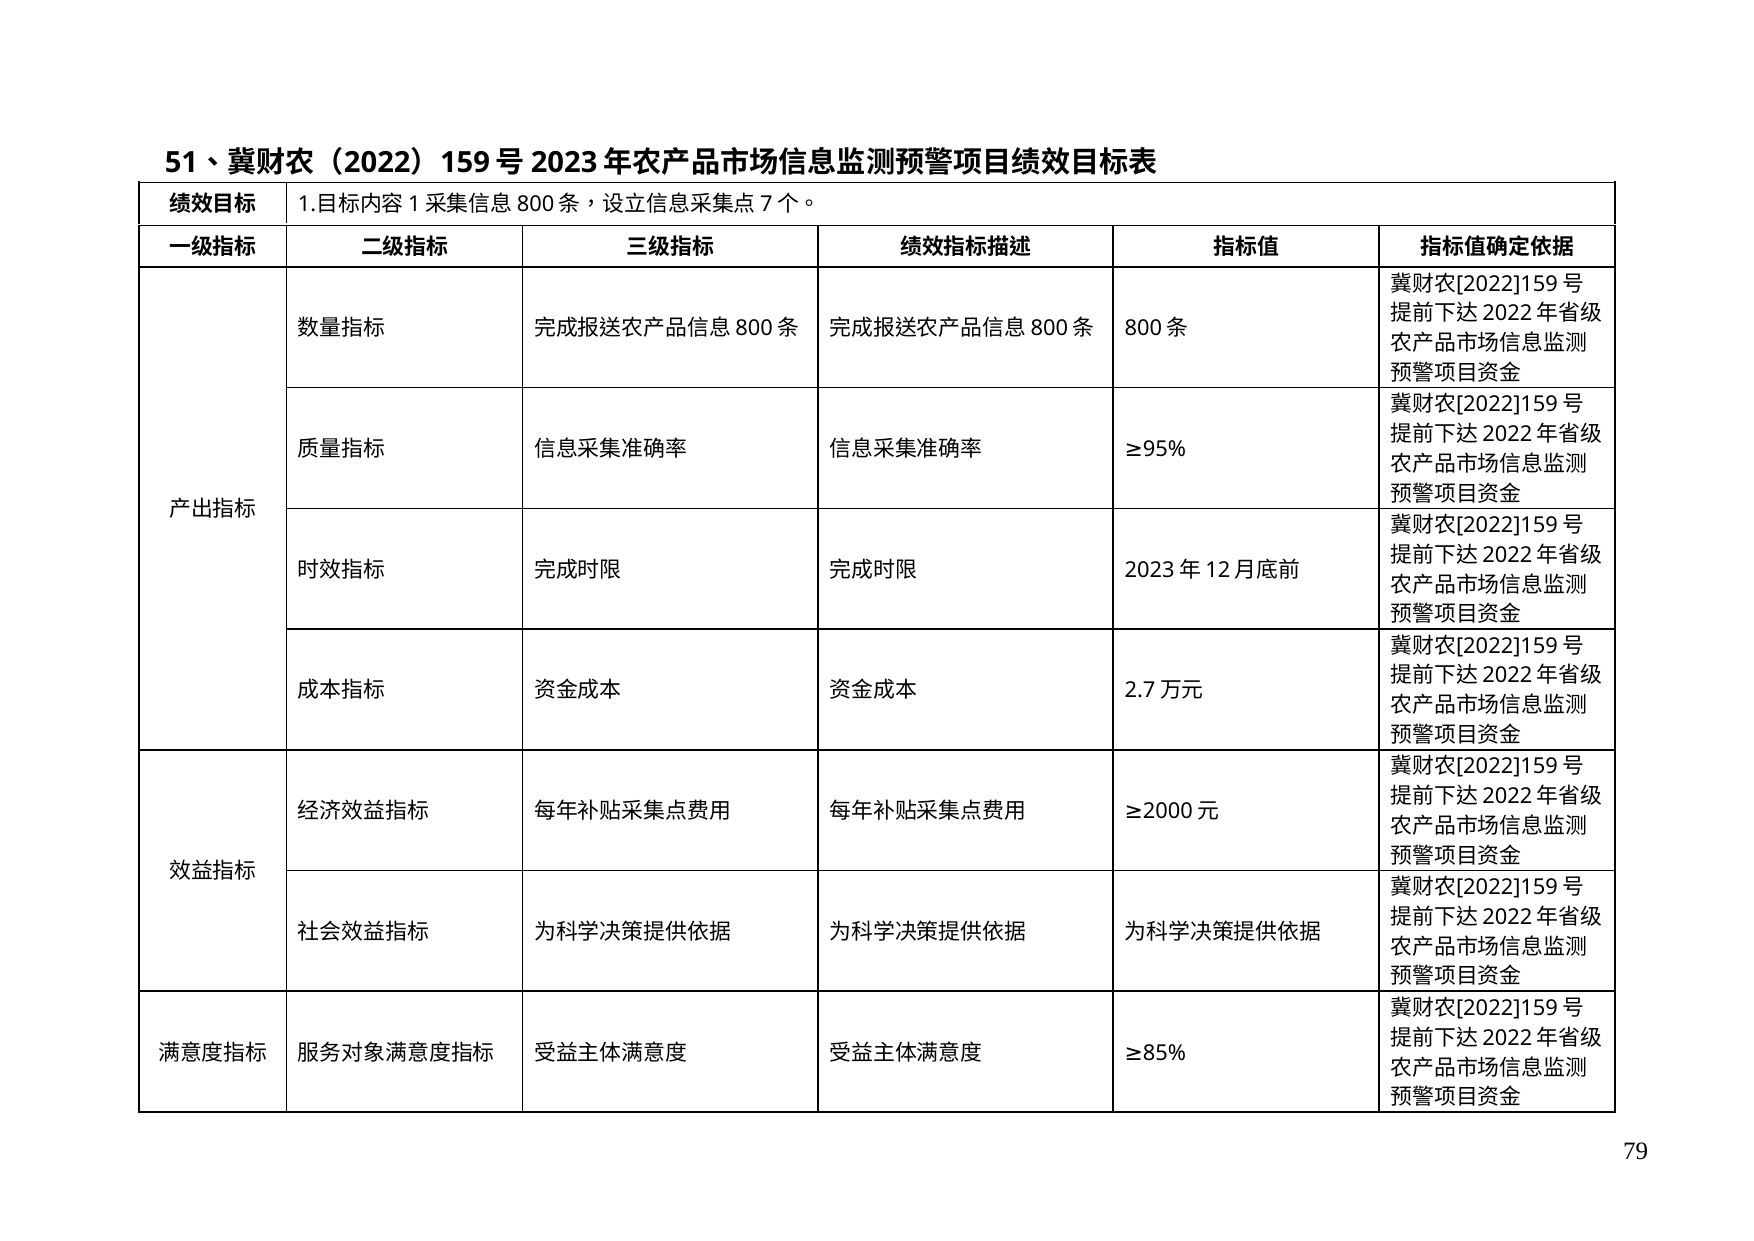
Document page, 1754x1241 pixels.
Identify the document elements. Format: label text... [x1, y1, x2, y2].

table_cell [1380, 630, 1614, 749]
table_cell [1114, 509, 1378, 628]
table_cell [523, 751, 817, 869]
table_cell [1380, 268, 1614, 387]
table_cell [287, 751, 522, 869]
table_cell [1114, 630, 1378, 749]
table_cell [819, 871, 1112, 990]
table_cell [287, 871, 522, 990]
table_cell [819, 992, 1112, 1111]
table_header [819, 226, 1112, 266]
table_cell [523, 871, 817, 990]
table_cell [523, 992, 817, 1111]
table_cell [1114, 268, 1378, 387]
text 51、冀财农（2022）159号2023年农产品市场信息监测预警项目绩效目标表 [106, 142, 1648, 181]
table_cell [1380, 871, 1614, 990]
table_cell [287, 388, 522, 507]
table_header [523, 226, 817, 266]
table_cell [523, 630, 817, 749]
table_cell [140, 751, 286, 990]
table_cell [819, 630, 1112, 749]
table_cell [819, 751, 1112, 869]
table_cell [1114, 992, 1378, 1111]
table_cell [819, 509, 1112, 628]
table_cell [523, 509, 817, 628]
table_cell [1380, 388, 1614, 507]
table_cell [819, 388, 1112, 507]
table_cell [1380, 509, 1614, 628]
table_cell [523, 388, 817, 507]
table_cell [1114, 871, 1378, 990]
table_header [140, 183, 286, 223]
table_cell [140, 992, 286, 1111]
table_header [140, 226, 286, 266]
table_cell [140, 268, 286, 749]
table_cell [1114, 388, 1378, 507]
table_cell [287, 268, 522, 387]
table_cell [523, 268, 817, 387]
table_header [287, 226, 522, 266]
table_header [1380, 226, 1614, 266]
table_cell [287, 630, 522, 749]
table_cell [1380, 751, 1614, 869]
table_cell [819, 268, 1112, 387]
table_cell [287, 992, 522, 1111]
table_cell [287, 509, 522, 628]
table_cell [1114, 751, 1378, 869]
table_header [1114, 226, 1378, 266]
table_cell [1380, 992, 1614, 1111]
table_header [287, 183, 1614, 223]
